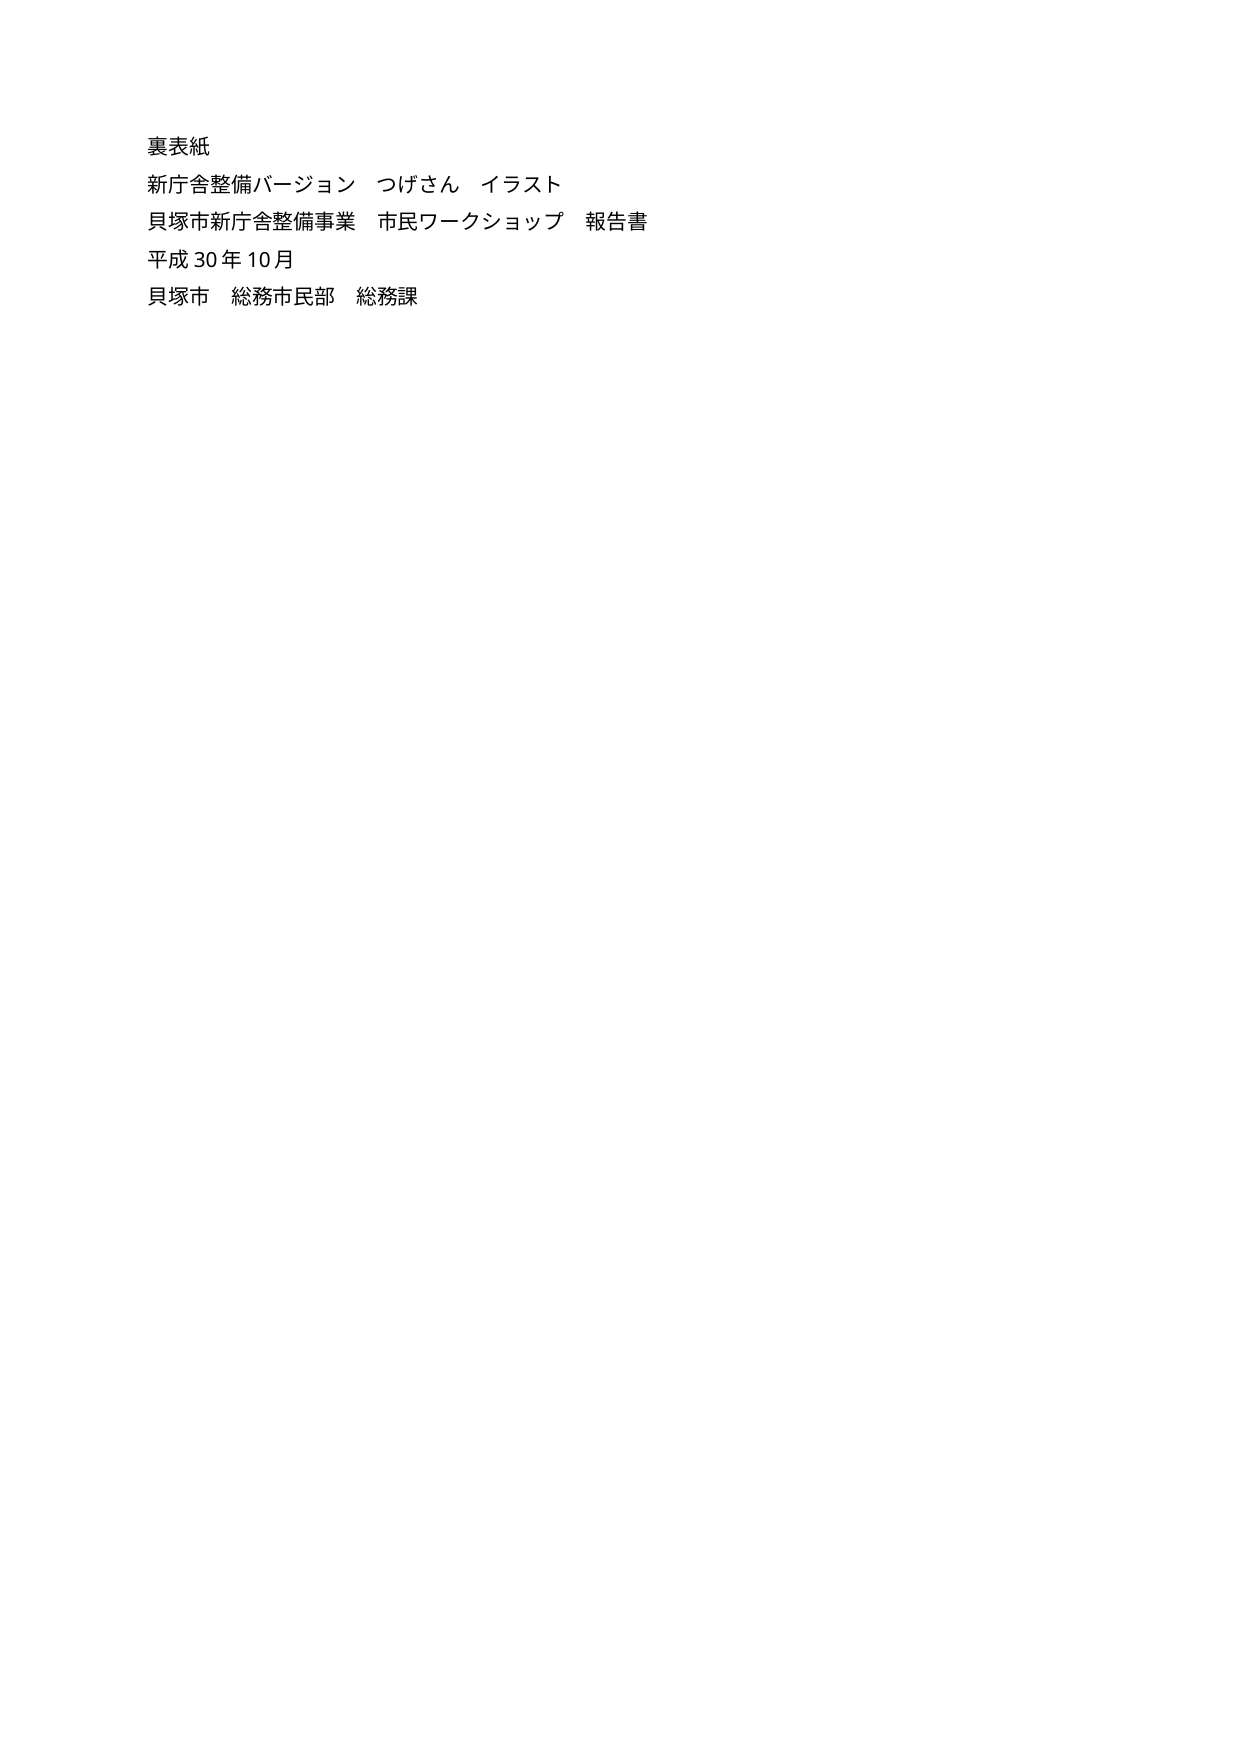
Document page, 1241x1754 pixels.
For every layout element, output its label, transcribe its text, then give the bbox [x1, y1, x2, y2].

text 貝塚市新庁舎整備事業 市民ワークショップ 報告書 [148, 202, 1092, 239]
text 新庁舎整備バージョン つげさん イラスト [148, 164, 1092, 202]
text 平成30年10月 [148, 239, 1092, 277]
text 貝塚市 総務市民部 総務課 [148, 277, 1092, 314]
text 裏表紙 [148, 127, 1092, 164]
